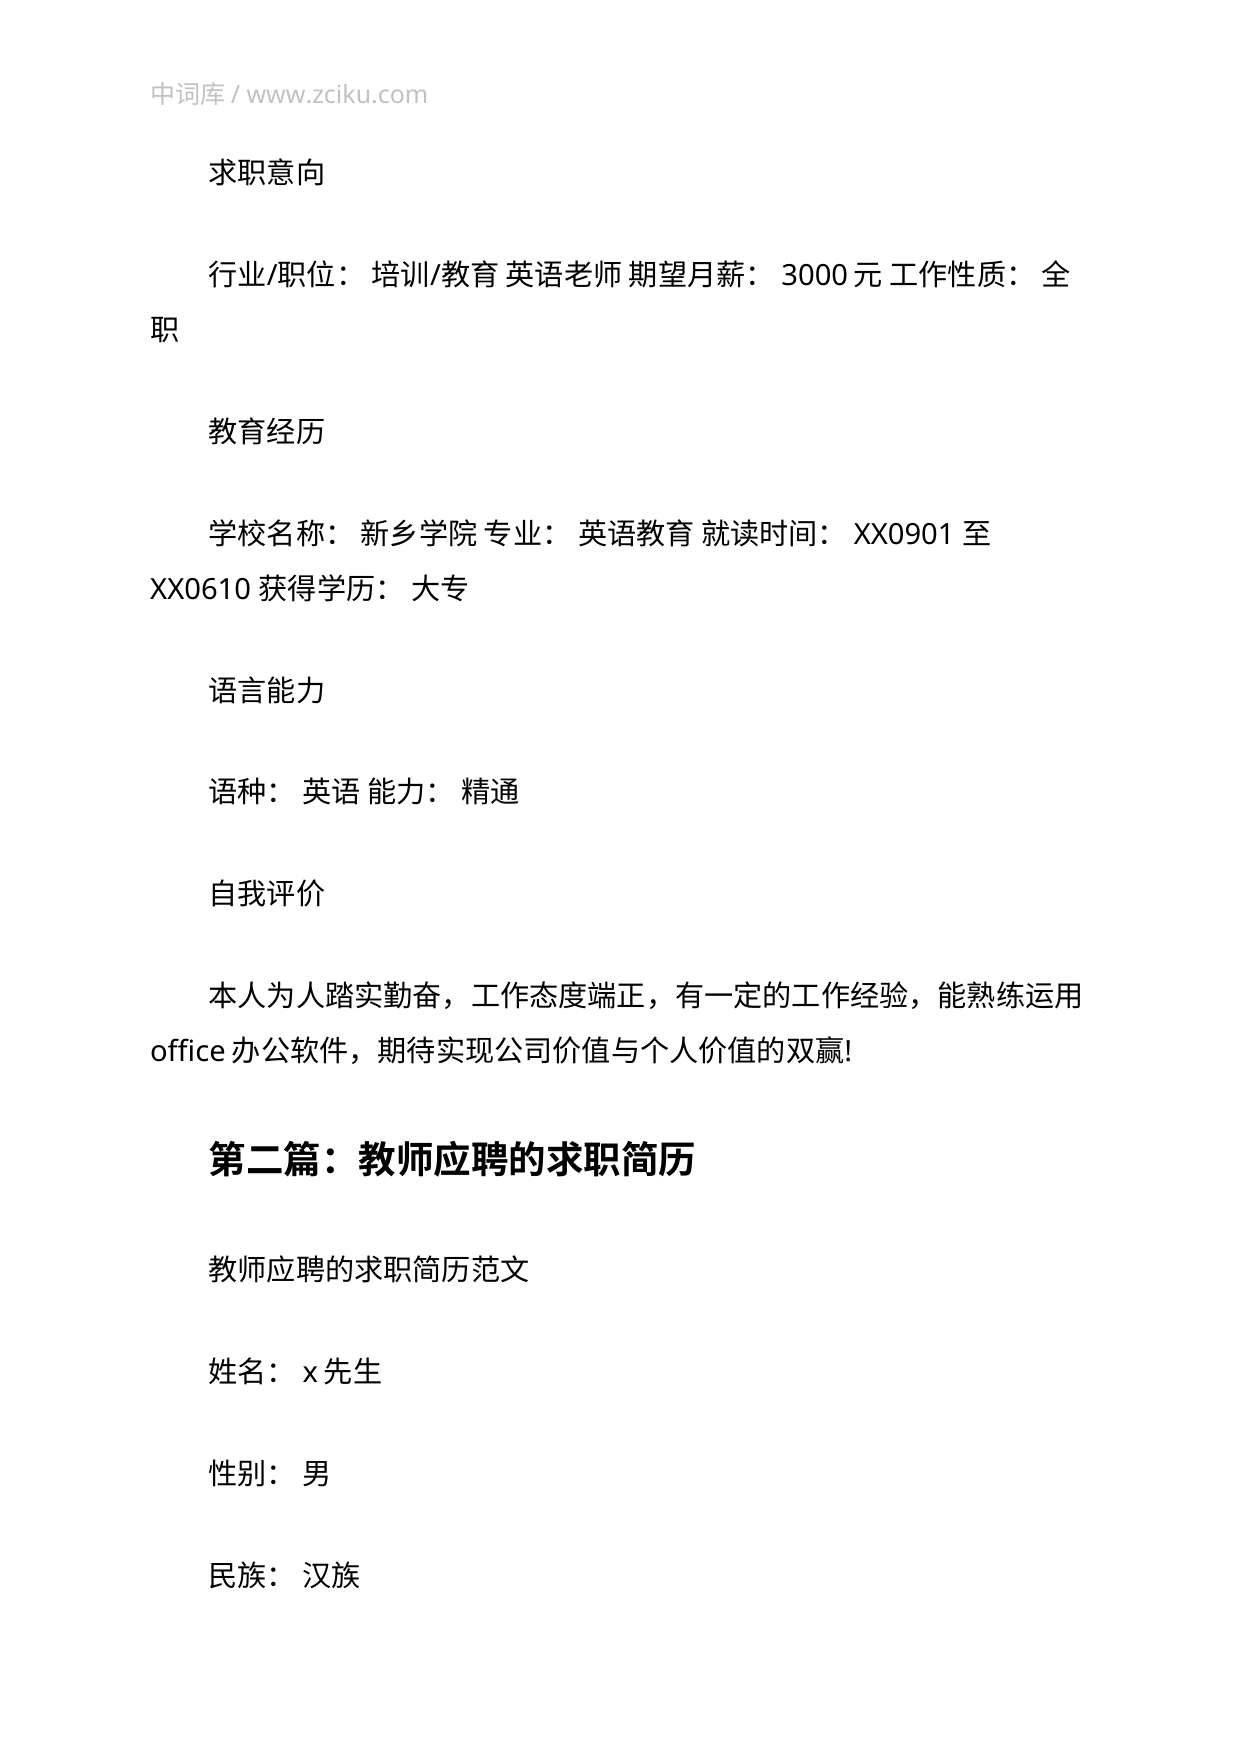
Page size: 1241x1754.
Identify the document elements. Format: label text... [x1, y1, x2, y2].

text 第二篇：教师应聘的求职简历 [150, 1129, 1090, 1184]
text 性别： 男 [150, 1451, 1090, 1493]
text 语种： 英语 能力： 精通 [150, 769, 1090, 811]
text 自我评价 [150, 871, 1090, 913]
text 姓名： x先生 [150, 1349, 1090, 1391]
text 教育经历 [150, 408, 1090, 451]
text 本人为人踏实勤奋，工作态度端正，有一定的工作经验，能熟练运用office办公软件，期待实现公司价值与个人价值的双赢! [150, 973, 1090, 1070]
text 语言能力 [150, 667, 1090, 709]
text 教师应聘的求职简历范文 [150, 1247, 1090, 1289]
text 行业/职位： 培训/教育 英语老师 期望月薪： 3000元 工作性质： 全职 [150, 252, 1090, 349]
text 民族： 汉族 [150, 1552, 1090, 1595]
text 求职意向 [150, 150, 1090, 192]
text 学校名称： 新乡学院 专业： 英语教育 就读时间： XX0901 至 XX0610 获得学历： 大专 [150, 510, 1090, 608]
